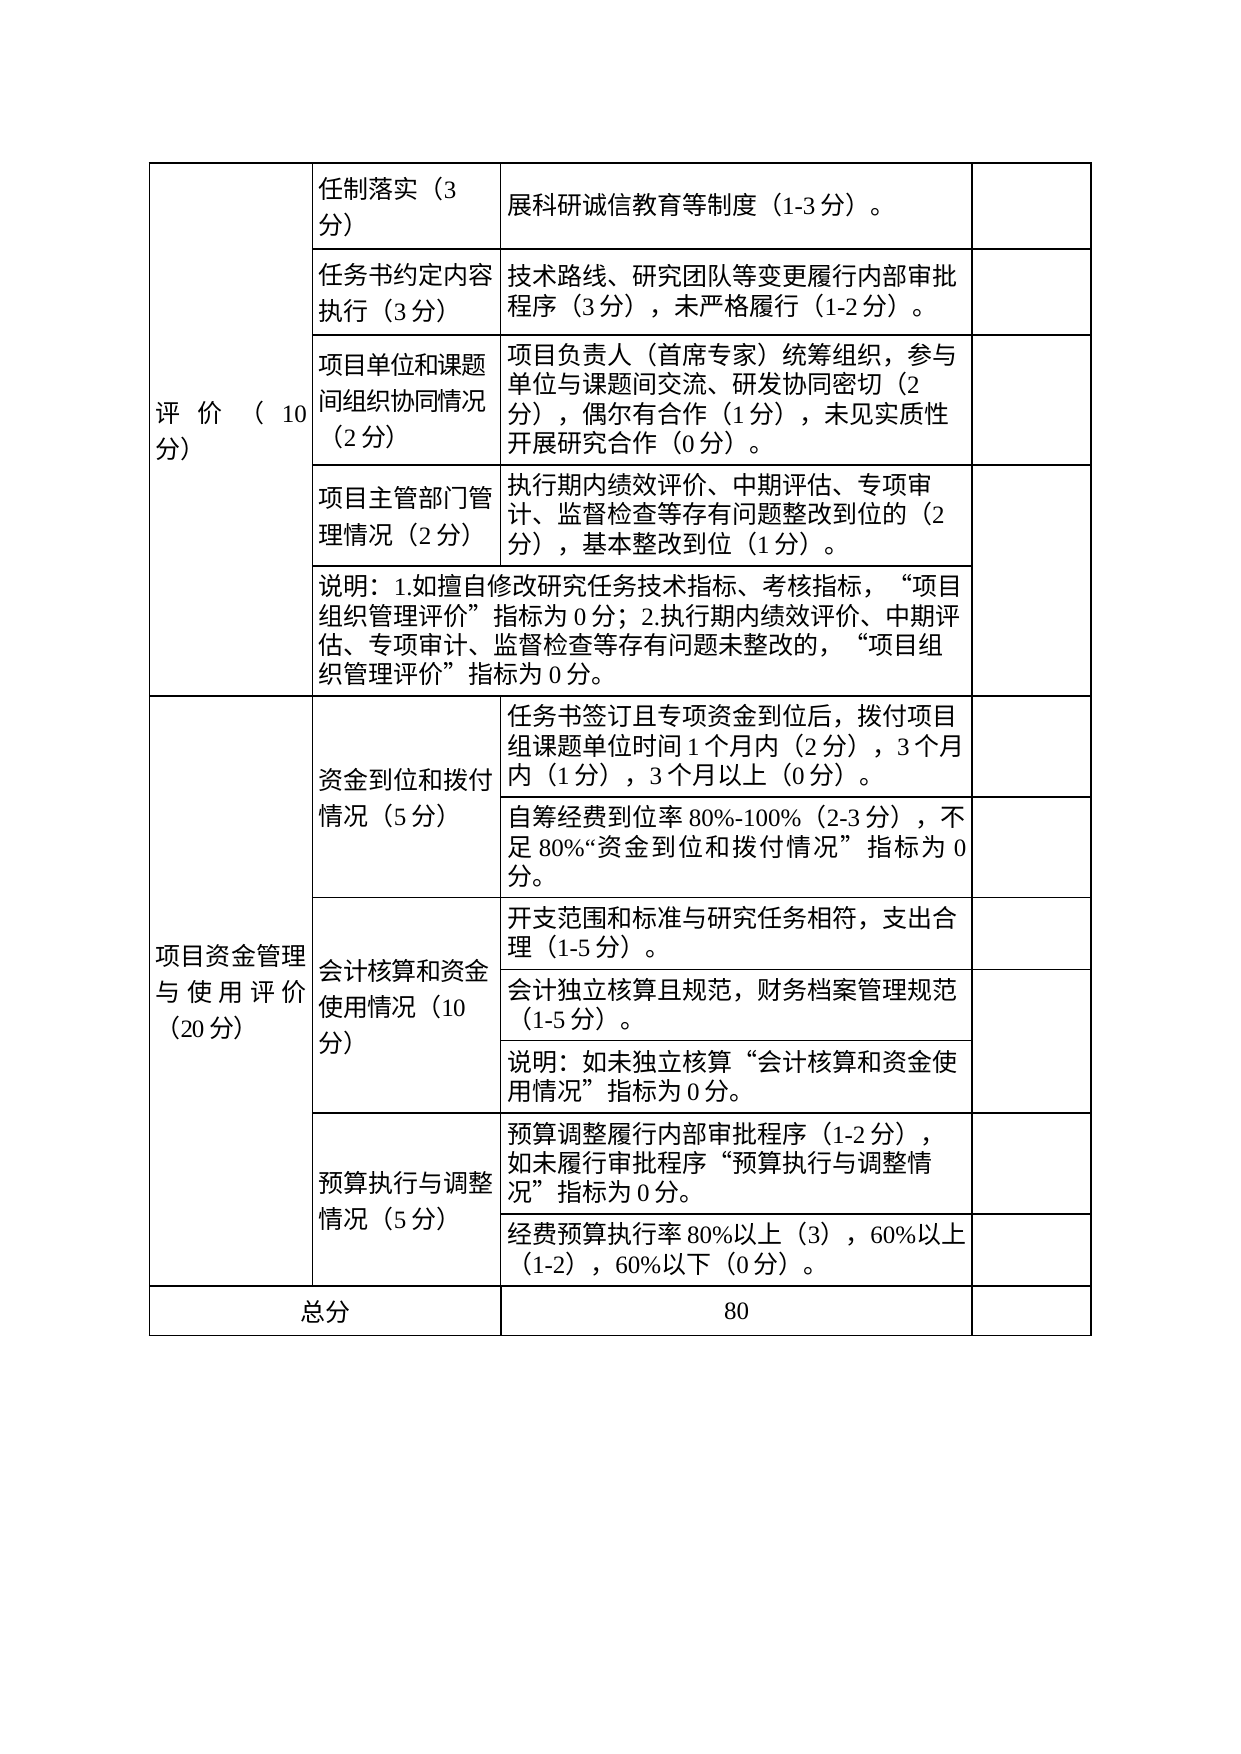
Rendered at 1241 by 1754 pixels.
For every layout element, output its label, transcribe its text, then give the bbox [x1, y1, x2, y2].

table_cell 任务书约定内容 执行（3分） [313, 250, 500, 334]
table_cell 项目单位和课题间组织协同情况（2分） [313, 336, 500, 464]
table_cell 会计独立核算且规范，财务档案管理规范（1-5分）。 [501, 970, 971, 1040]
table_cell [973, 798, 1090, 897]
table_cell 项目资金管理与使用评价（20分） [150, 697, 312, 1285]
table_cell [973, 164, 1090, 248]
table_cell [973, 336, 1090, 464]
table_cell 资金到位和拨付 情况（5分） [313, 697, 500, 897]
table_cell 自筹经费到位率80%-100%（2-3分），不足80%“资金到位和拨付情况”指标为0分。 [501, 798, 971, 897]
table_cell [973, 697, 1090, 796]
table_cell 执行期内绩效评价、中期评估、专项审计、监督检查等存有问题整改到位的（2分），基本整改到位（1分）。 [501, 466, 971, 565]
table_cell 说明：1.如擅自修改研究任务技术指标、考核指标，“项目组织管理评价”指标为0分；2.执行期内绩效评价、中期评估、专项审计、监督检查等存有问题未整改的，“项目组织管理评价”指标为0分。 [313, 567, 971, 695]
table_cell 任务书签订且专项资金到位后，拨付项目组课题单位时间1个月内（2分），3个月内（1分），3个月以上（0分）。 [501, 697, 971, 796]
table_cell [973, 1287, 1090, 1334]
table_cell 项目组织管理评价（10分） [150, 164, 312, 695]
table_cell 会计核算和资金 使用情况（10分） [313, 898, 500, 1112]
table_cell 牵头单位法人责任制落实（3分） [313, 164, 500, 248]
table_cell 预算执行与调整 情况（5分） [313, 1114, 500, 1285]
table_cell [973, 1215, 1090, 1285]
table_cell 经费预算执行率80%以上（3），60%以上（1-2），60%以下（0分）。 [501, 1215, 971, 1285]
table_cell 开支范围和标准与研究任务相符，支出合理（1-5分）。 [501, 898, 971, 969]
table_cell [501, 164, 971, 248]
table_cell [973, 970, 1090, 1112]
table_cell [973, 898, 1090, 969]
table_cell [973, 1114, 1090, 1213]
table_cell 项目负责人（首席专家）统筹组织，参与单位与课题间交流、研发协同密切（2分），偶尔有合作（1分），未见实质性开展研究合作（0分）。 [501, 336, 971, 464]
table_cell 总分 [150, 1287, 500, 1334]
table_cell 说明：如未独立核算“会计核算和资金使用情况”指标为0分。 [501, 1041, 971, 1112]
table_cell 项目主管部门管理情况（2分） [313, 466, 500, 565]
table_cell [973, 250, 1090, 334]
table_cell 技术路线、研究团队等变更履行内部审批程序（3分），未严格履行（1-2分）。 [501, 250, 971, 334]
table_cell 预算调整履行内部审批程序（1-2分），如未履行审批程序“预算执行与调整情况”指标为0分。 [501, 1114, 971, 1213]
table_cell 80 [502, 1287, 971, 1334]
table_cell [973, 466, 1090, 695]
